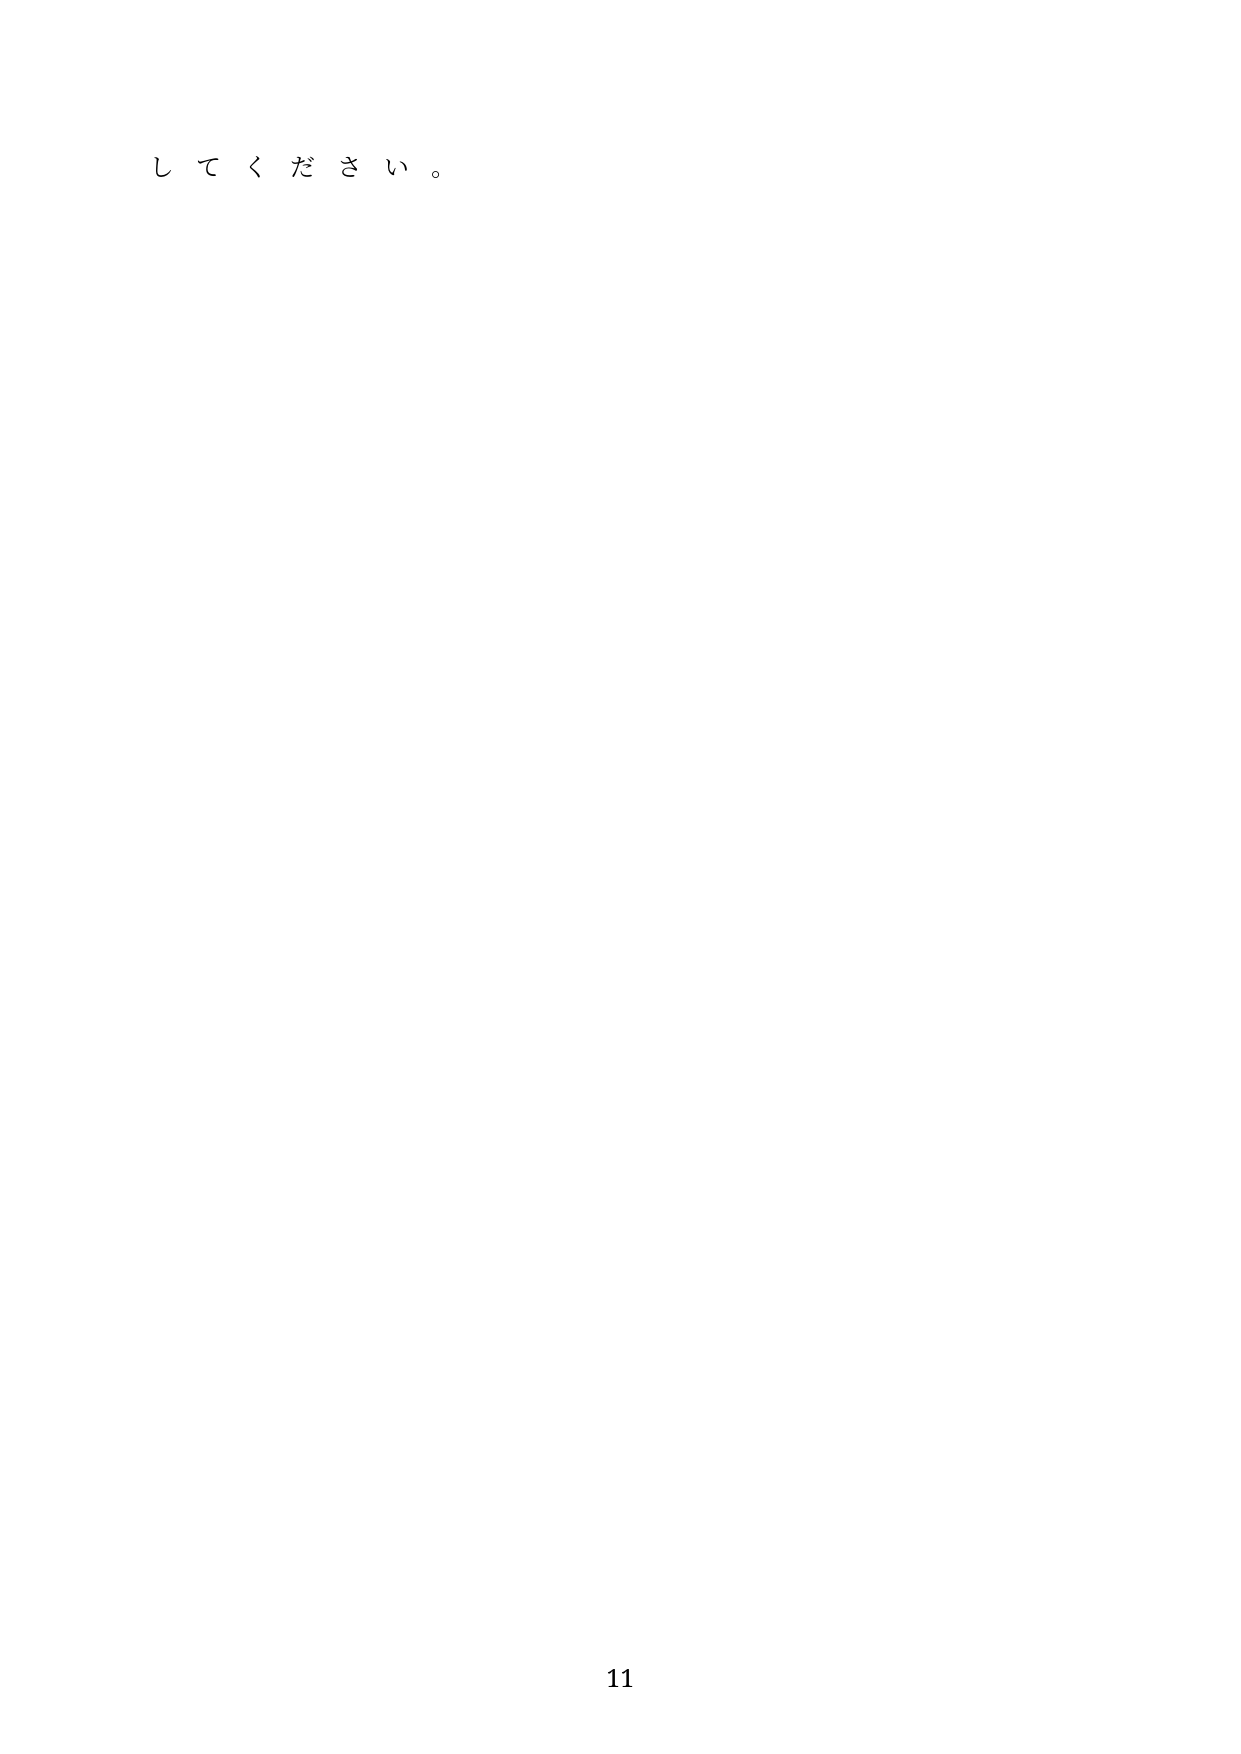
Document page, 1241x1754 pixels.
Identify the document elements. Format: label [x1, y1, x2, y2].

text [149, 148, 1091, 184]
